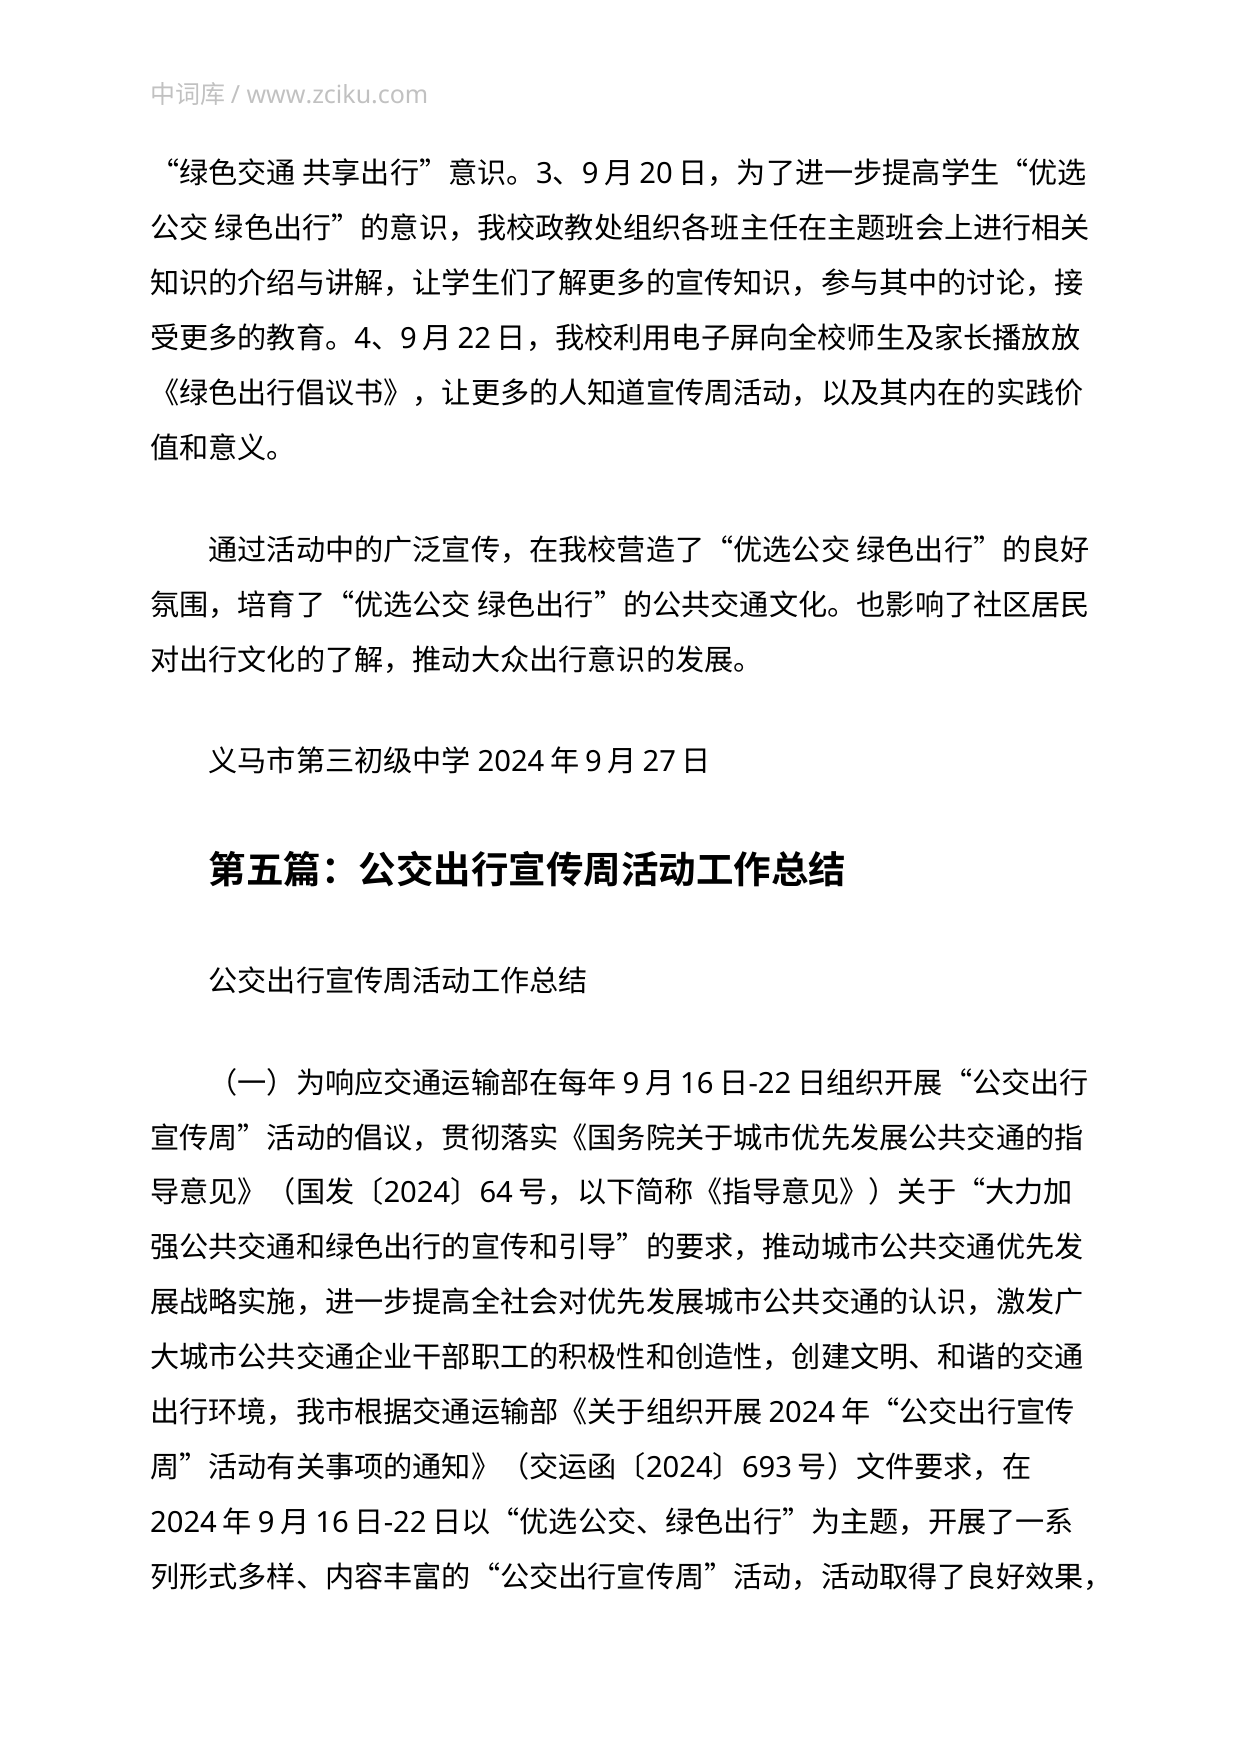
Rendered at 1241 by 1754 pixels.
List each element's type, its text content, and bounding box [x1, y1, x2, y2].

text 第五篇：公交出行宣传周活动工作总结 [150, 840, 1090, 894]
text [150, 150, 1090, 467]
text 义马市第三初级中学 2024年9月27日 [150, 738, 1090, 780]
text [150, 1059, 1090, 1596]
text 通过活动中的广泛宣传，在我校营造了“优选公交 绿色出行”的良好氛围，培育了“优选公交 绿色出行”的公共交通文化。也影响了社区居民对出行文化的了解，推动大众出行意识的发展。 [150, 526, 1090, 678]
text 公交出行宣传周活动工作总结 [150, 957, 1090, 1000]
